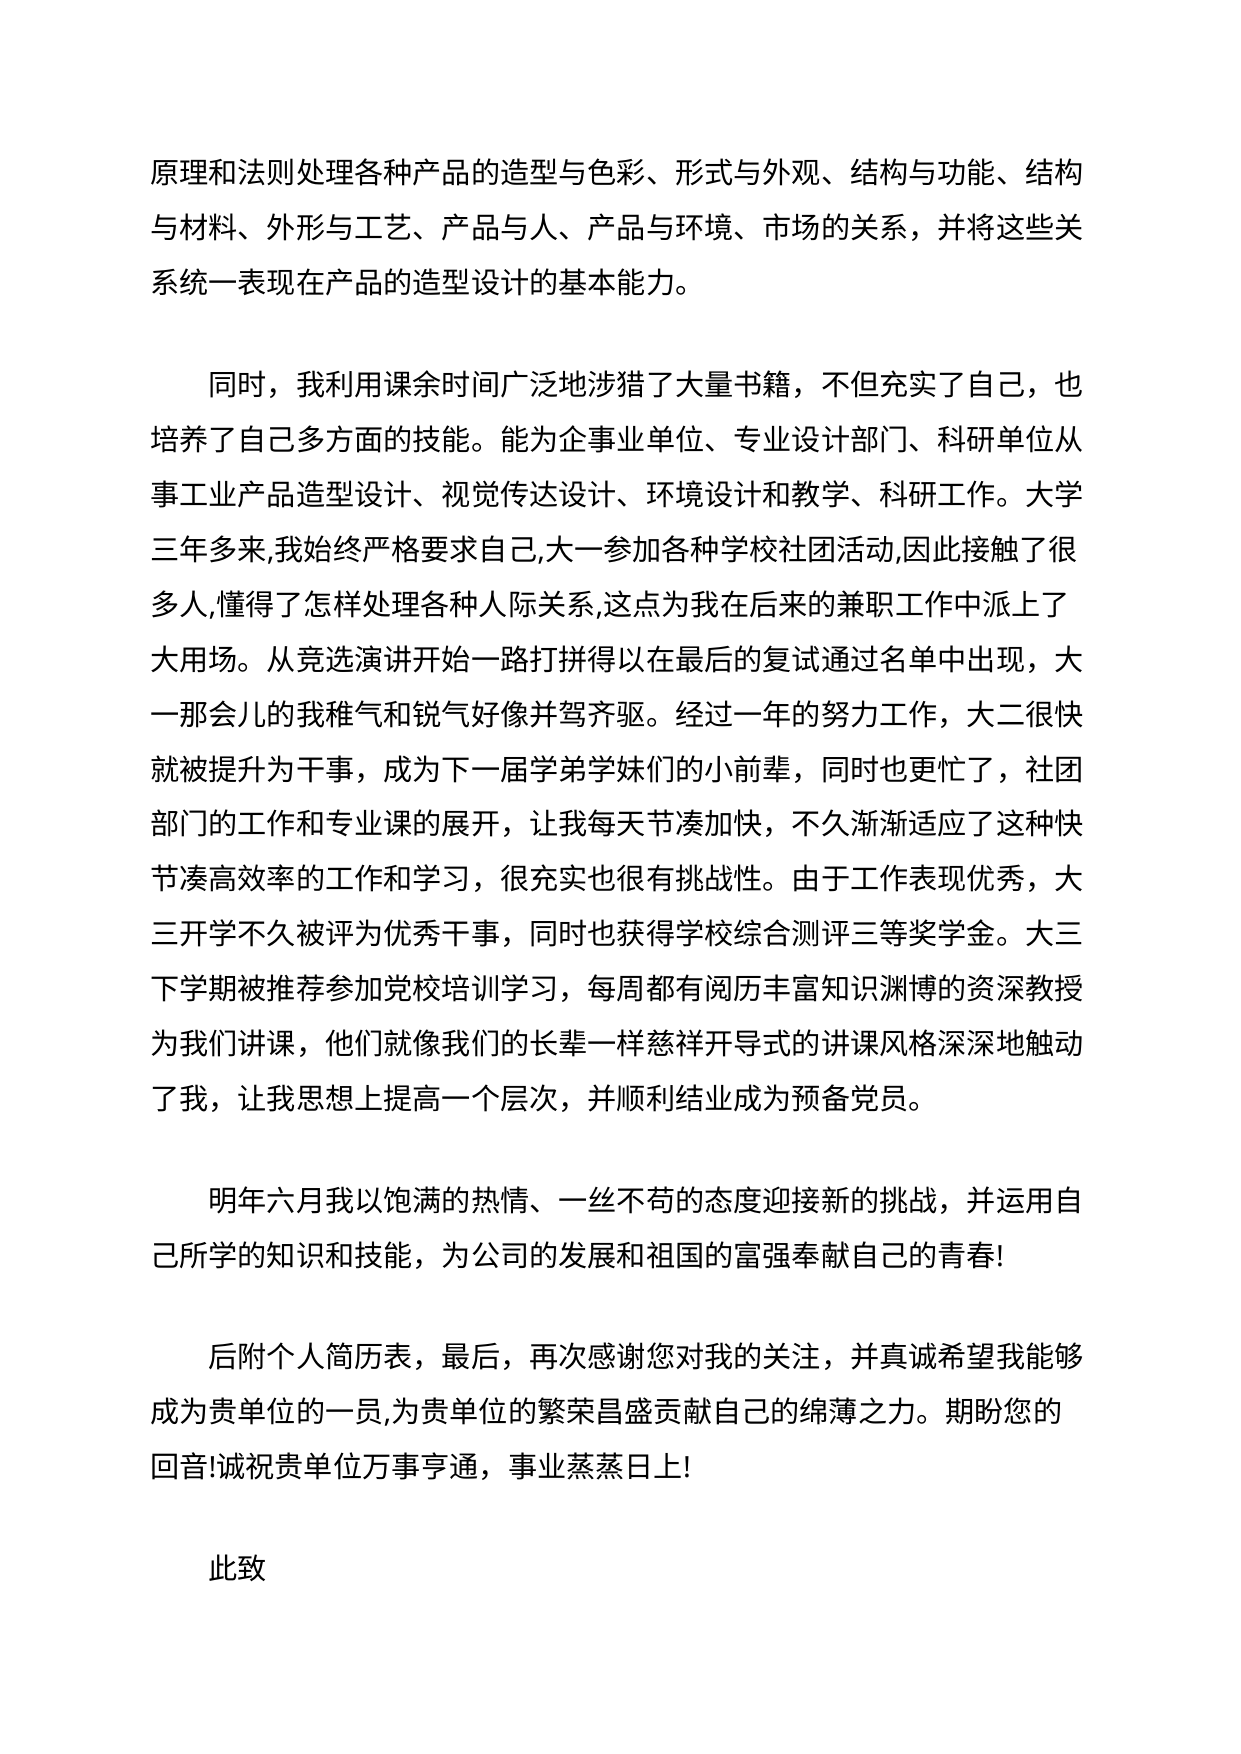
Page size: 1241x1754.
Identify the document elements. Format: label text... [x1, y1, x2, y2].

text 后附个人简历表，最后，再次感谢您对我的关注，并真诚希望我能够成为贵单位的一员,为贵单位的繁荣昌盛贡献自己的绵薄之力。期盼您的回音!诚祝贵单位万事亨通，事业蒸蒸日上! [150, 1334, 1090, 1486]
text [150, 150, 1090, 302]
text 此致 [150, 1546, 1090, 1588]
text 明年六月我以饱满的热情、一丝不苟的态度迎接新的挑战，并运用自己所学的知识和技能，为公司的发展和祖国的富强奉献自己的青春! [150, 1177, 1090, 1274]
text 同时，我利用课余时间广泛地涉猎了大量书籍，不但充实了自己，也培养了自己多方面的技能。能为企事业单位、专业设计部门、科研单位从事工业产品造型设计、视觉传达设计、环境设计和教学、科研工作。大学三年多来,我始终严格要求自己,大一参加各种学校社团活动,因此接触了很多人,懂得了怎样处理各种人际关系,这点为我在后来的兼职工作中派上了大用场。从竞选演讲开始一路打拼得以在最后的复试通过名单中出现，大一那会儿的我稚气和锐气好像并驾齐驱。经过一年的努力工作，大二很快就被提升为干事，成为下一届学弟学妹们的小前辈，同时也更忙了，社团部门的工作和专业课的展开，让我每天节凑加快，不久渐渐适应了这种快节凑高效率的工作和学习，很充实也很有挑战性。由于工作表现优秀，大三开学不久被评为优秀干事，同时也获得学校综合测评三等奖学金。大三下学期被推荐参加党校培训学习，每周都有阅历丰富知识渊博的资深教授为我们讲课，他们就像我们的长辈一样慈祥开导式的讲课风格深深地触动了我，让我思想上提高一个层次，并顺利结业成为预备党员。 [150, 362, 1090, 1118]
